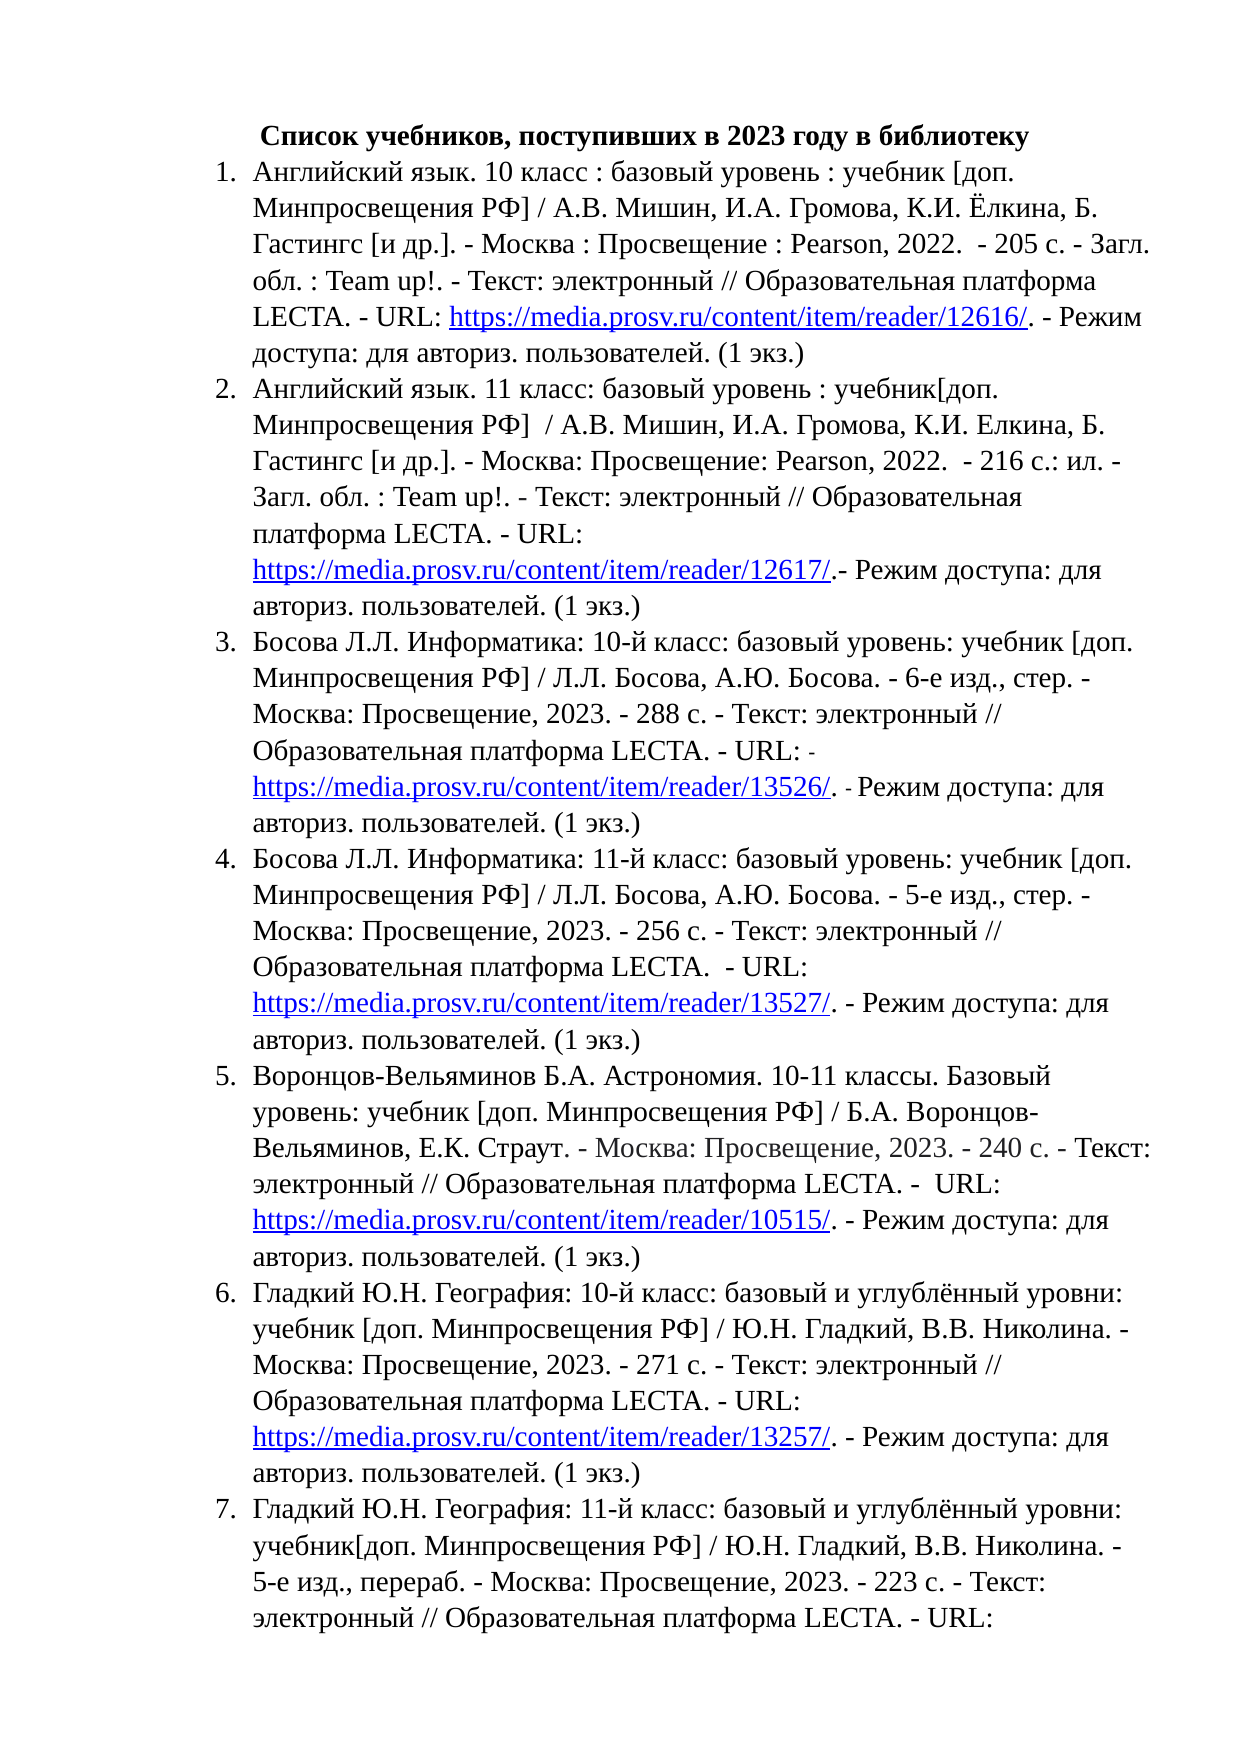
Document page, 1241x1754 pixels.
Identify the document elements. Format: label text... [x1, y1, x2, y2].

list Английский язык. 11 класс: базовый уровень : учебник[доп. Минпросвещения РФ] / А.В. Мишин, И.А. Громова, К.И. Елкина, Б. Гастингс [и др.]. - Москва: Просвещение: Pearson, 2022. - 216 с.: ил. - Загл. обл. : Team up!. - Текст: электронный // Образовательная платформа LECTA. - URL: https://media.prosv.ru/content/item/reader/12617/.- Режим доступа: для авториз. пользователей. (1 экз.) [215, 371, 1152, 622]
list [215, 1492, 1152, 1634]
list Босова Л.Л. Информатика: 11-й класс: базовый уровень: учебник [доп. Минпросвещения РФ] / Л.Л. Босова, А.Ю. Босова. - 5-е изд., стер. - Москва: Просвещение, 2023. - 256 с. - Текст: электронный // Образовательная платформа LECTA. - URL: https://media.prosv.ru/content/item/reader/13527/. - Режим доступа: для авториз. пользователей. (1 экз.) [215, 841, 1152, 1055]
list Воронцов-Вельяминов Б.А. Астрономия. 10-11 классы. Базовый уровень: учебник [доп. Минпросвещения РФ] / Б.А. Воронцов-Вельяминов, Е.К. Страут. - Москва: Просвещение, 2023. - 240 с. - Текст: электронный // Образовательная платформа LECTA. - URL: https://media.prosv.ru/content/item/reader/10515/. - Режим доступа: для авториз. пользователей. (1 экз.) [215, 1058, 1152, 1272]
list Английский язык. 10 класс : базовый уровень : учебник [доп. Минпросвещения РФ] / А.В. Мишин, И.А. Громова, К.И. Ёлкина, Б. Гастингс [и др.]. - Москва : Просвещение : Pearson, 2022. - 205 с. - Загл. обл. : Team up!. - Текст: электронный // Образовательная платформа LECTA. - URL: https://media.prosv.ru/content/item/reader/12616/. - Режим доступа: для авториз. пользователей. (1 экз.) [215, 154, 1152, 368]
list Гладкий Ю.Н. География: 10-й класс: базовый и углублённый уровни: учебник [доп. Минпросвещения РФ] / Ю.Н. Гладкий, В.В. Николина. - Москва: Просвещение, 2023. - 271 с. - Текст: электронный // Образовательная платформа LECTA. - URL: https://media.prosv.ru/content/item/reader/13257/. - Режим доступа: для авториз. пользователей. (1 экз.) [215, 1275, 1152, 1489]
list Список учебников, поступивших в 2023 году в библиотеку [252, 118, 1152, 152]
list Босова Л.Л. Информатика: 10-й класс: базовый уровень: учебник [доп. Минпросвещения РФ] / Л.Л. Босова, А.Ю. Босова. - 6-е изд., стер. - Москва: Просвещение, 2023. - 288 с. - Текст: электронный // Образовательная платформа LECTA. - URL: - https://media.prosv.ru/content/item/reader/13526/. - Режим доступа: для авториз. пользователей. (1 экз.) [215, 624, 1152, 838]
